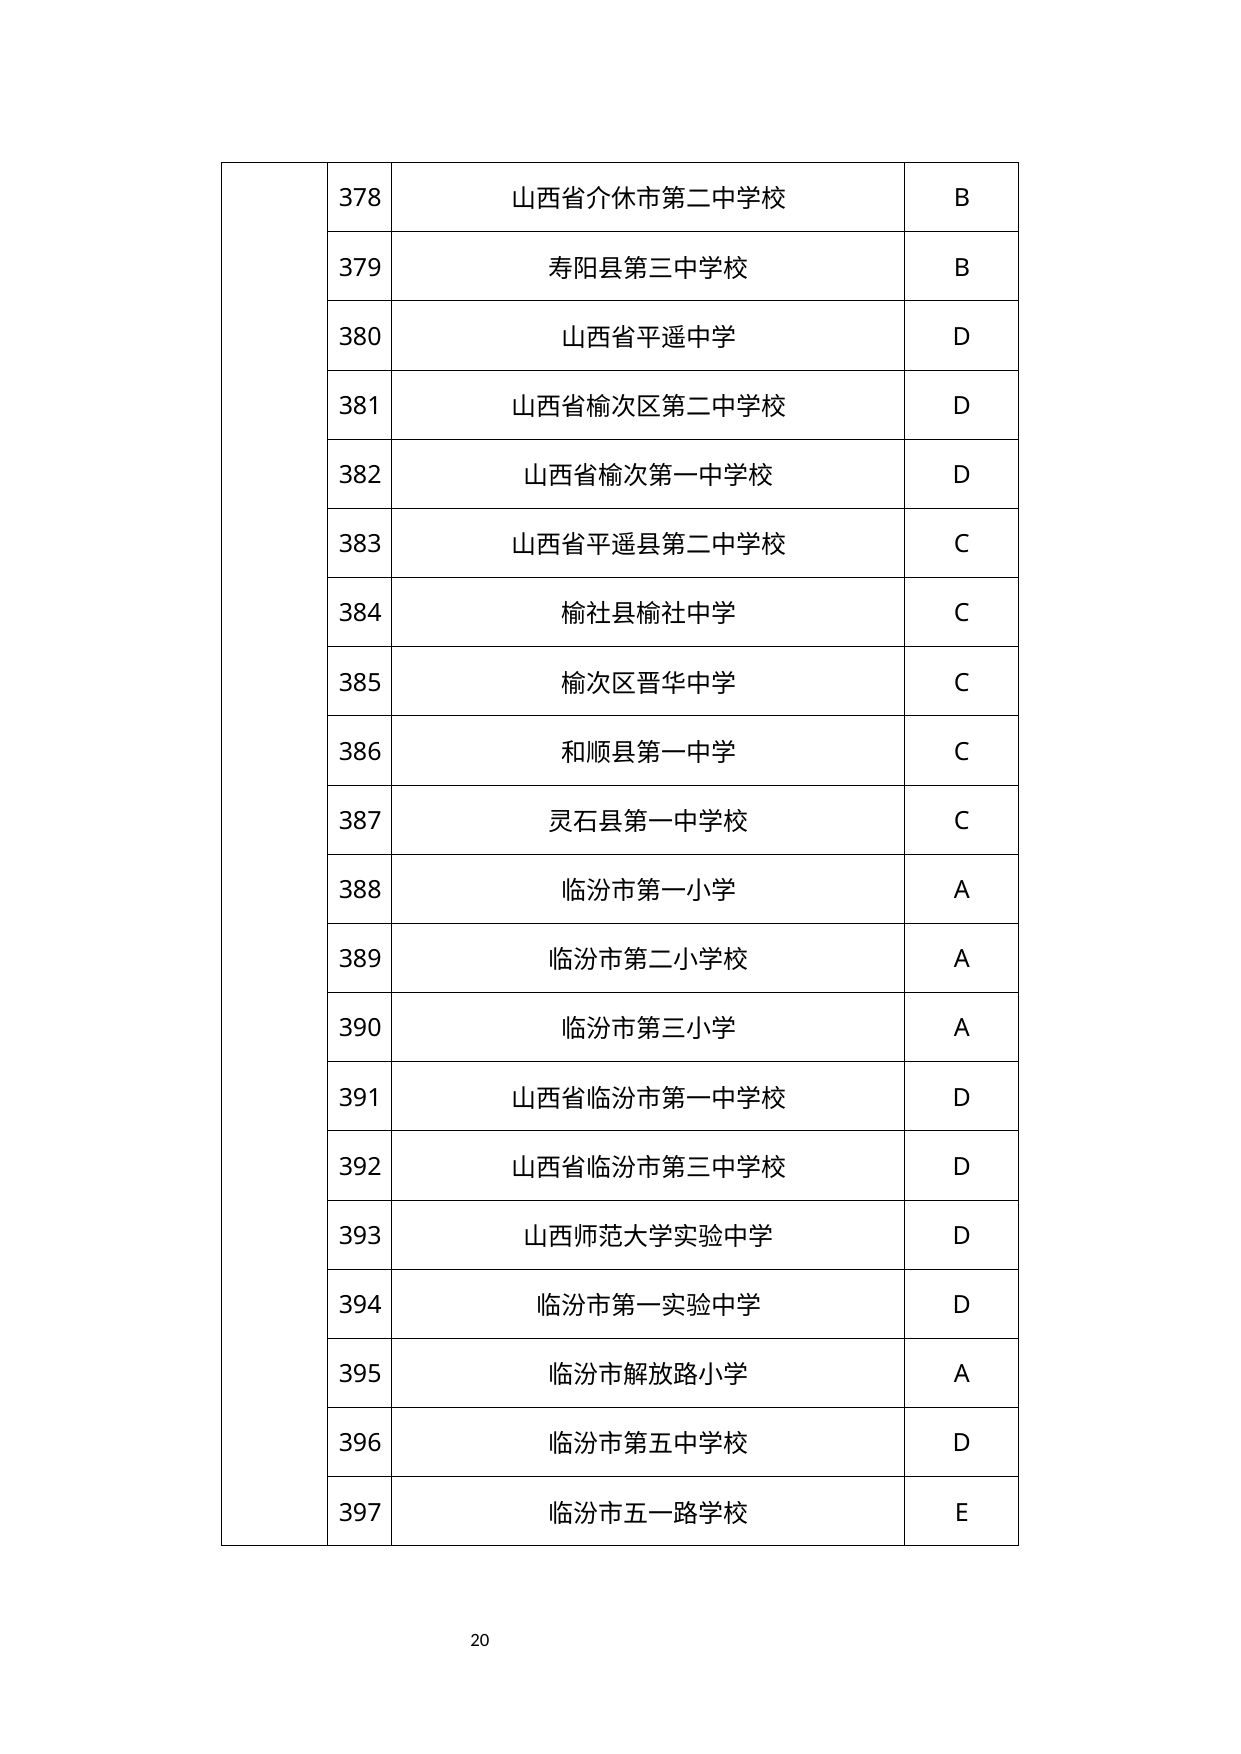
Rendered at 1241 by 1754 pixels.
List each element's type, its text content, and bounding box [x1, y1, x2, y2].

table_cell E [905, 1477, 1018, 1545]
table_cell 山西省介休市第二中学校 [392, 163, 904, 231]
table_cell 临汾市第一小学 [392, 855, 904, 923]
table_cell D [905, 1270, 1018, 1338]
table_cell C [905, 578, 1018, 646]
table_cell 385 [328, 647, 391, 715]
table_cell 山西省临汾市第一中学校 [392, 1062, 904, 1130]
table_cell D [905, 371, 1018, 439]
table_cell D [905, 1131, 1018, 1199]
table_cell A [905, 924, 1018, 992]
table_cell 山西省平遥县第二中学校 [392, 509, 904, 577]
table_cell D [905, 1062, 1018, 1130]
table_cell D [905, 1408, 1018, 1476]
table_cell 山西省临汾市第三中学校 [392, 1131, 904, 1199]
table_cell 396 [328, 1408, 391, 1476]
table_cell 397 [328, 1477, 391, 1545]
table_cell D [905, 301, 1018, 369]
table_cell 380 [328, 301, 391, 369]
table_cell 山西省榆次区第二中学校 [392, 371, 904, 439]
table_cell 382 [328, 440, 391, 508]
table_cell 386 [328, 716, 391, 784]
table_cell 379 [328, 232, 391, 300]
table_cell B [905, 232, 1018, 300]
table_cell 山西省平遥中学 [392, 301, 904, 369]
table_cell B [905, 163, 1018, 231]
table_cell C [905, 647, 1018, 715]
table_cell 临汾市第二小学校 [392, 924, 904, 992]
table_cell 390 [328, 993, 391, 1061]
table_cell C [905, 716, 1018, 784]
table_cell 临汾市第一实验中学 [392, 1270, 904, 1338]
table_cell D [905, 1201, 1018, 1269]
table_cell 临汾市解放路小学 [392, 1339, 904, 1407]
table_cell C [905, 786, 1018, 854]
table_cell 灵石县第一中学校 [392, 786, 904, 854]
table_cell 榆次区晋华中学 [392, 647, 904, 715]
table_cell 392 [328, 1131, 391, 1199]
table_cell 384 [328, 578, 391, 646]
table_cell 391 [328, 1062, 391, 1130]
table_cell A [905, 993, 1018, 1061]
table_cell 临汾市第三小学 [392, 993, 904, 1061]
table_cell 临汾市五一路学校 [392, 1477, 904, 1545]
table_cell D [905, 440, 1018, 508]
table_cell 榆社县榆社中学 [392, 578, 904, 646]
table_cell 寿阳县第三中学校 [392, 232, 904, 300]
table_cell 山西师范大学实验中学 [392, 1201, 904, 1269]
table_cell 临汾市第五中学校 [392, 1408, 904, 1476]
table_cell 387 [328, 786, 391, 854]
table_cell C [905, 509, 1018, 577]
table_cell 394 [328, 1270, 391, 1338]
table_cell 381 [328, 371, 391, 439]
table_cell A [905, 855, 1018, 923]
table_cell 393 [328, 1201, 391, 1269]
table_cell 383 [328, 509, 391, 577]
table_cell 388 [328, 855, 391, 923]
table_cell 和顺县第一中学 [392, 716, 904, 784]
table_cell 山西省榆次第一中学校 [392, 440, 904, 508]
table_cell A [905, 1339, 1018, 1407]
table_cell 395 [328, 1339, 391, 1407]
table_cell 378 [328, 163, 391, 231]
table_cell 389 [328, 924, 391, 992]
